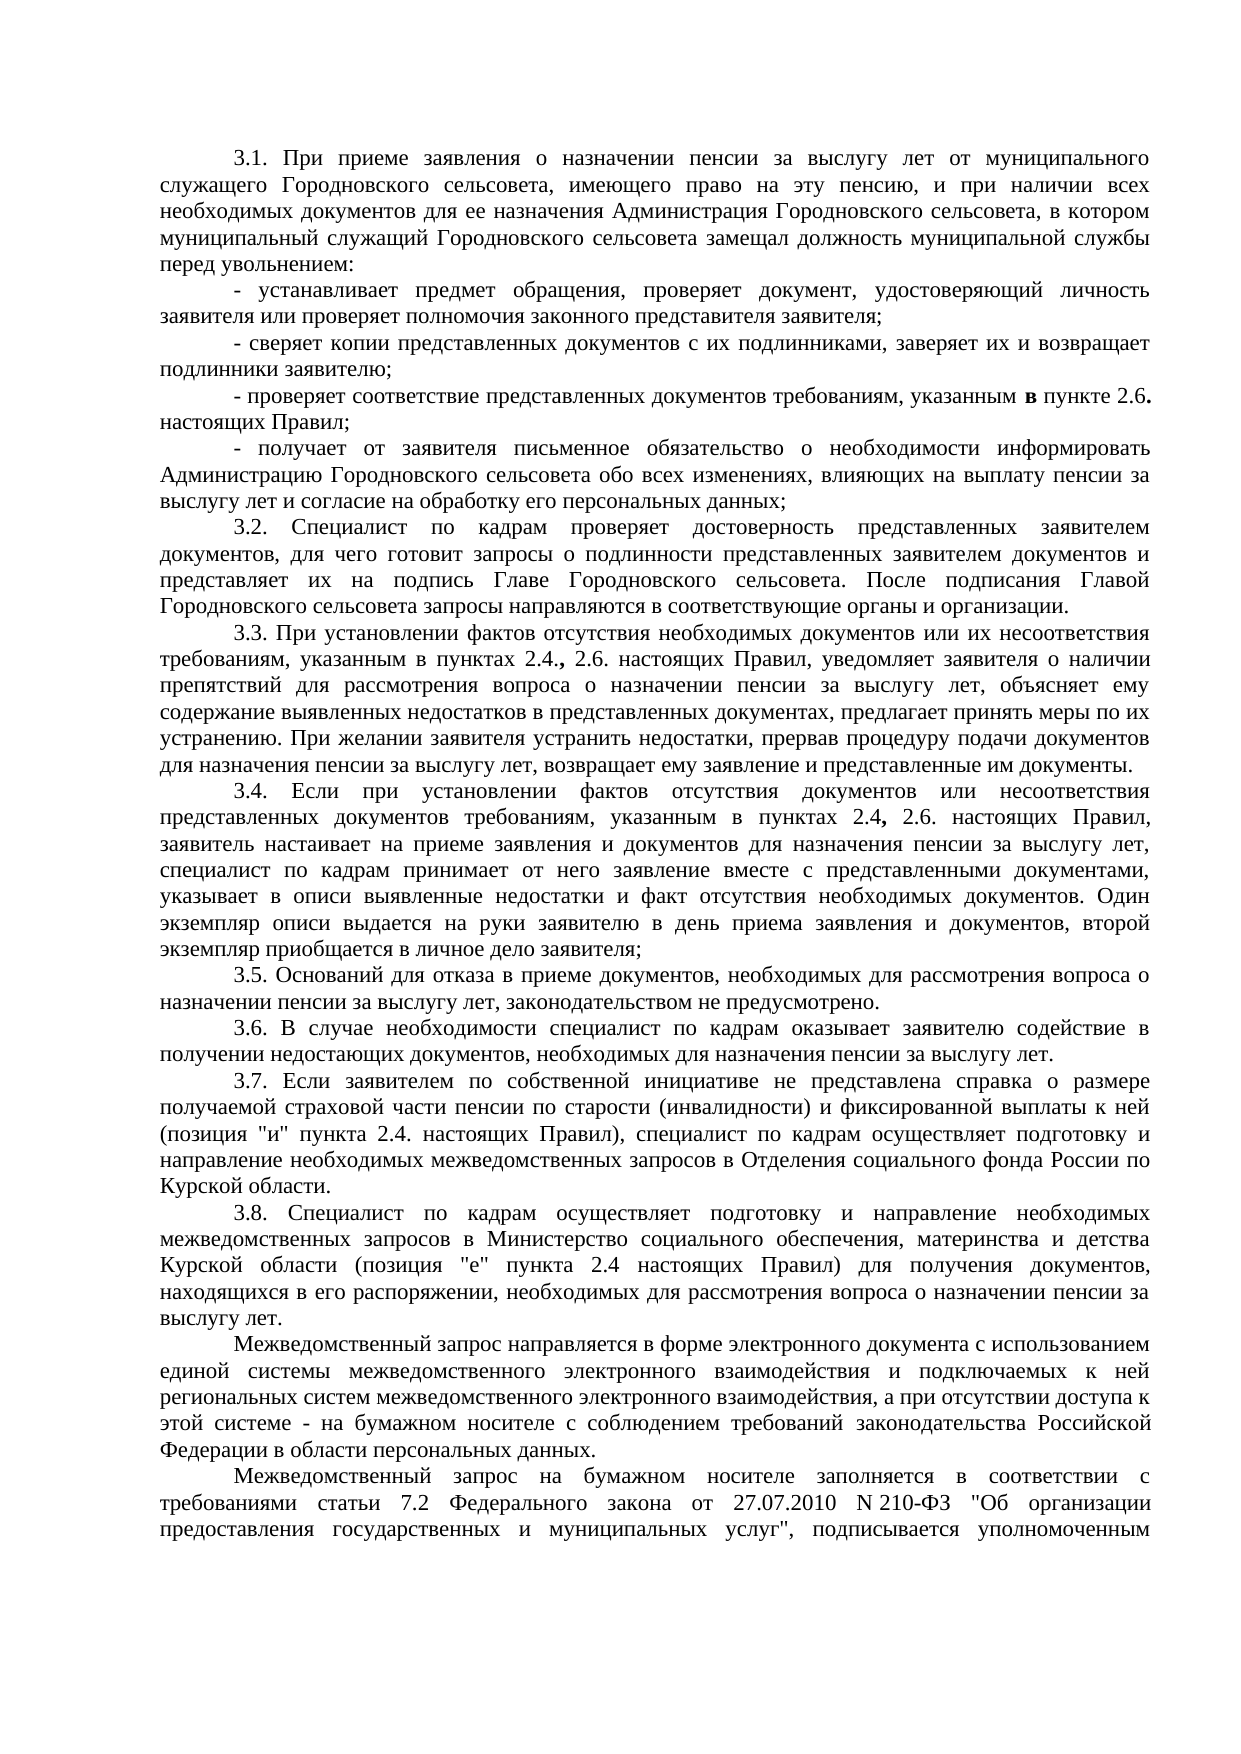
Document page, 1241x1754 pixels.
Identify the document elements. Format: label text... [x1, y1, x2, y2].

text 3.5. Оснований для отказа в приеме документов, необходимых для рассмотрения вопроса о назначении пенсии за выслугу лет, законодательством не предусмотрено. [159, 961, 1152, 1014]
text 3.8. Специалист по кадрам осуществляет подготовку и направление необходимых межведомственных запросов в Министерство социального обеспечения, материнства и детства Курской области (позиция "е" пункта 2.4 настоящих Правил) для получения документов, находящихся в его распоряжении, необходимых для рассмотрения вопроса о назначении пенсии за выслугу лет. [159, 1199, 1152, 1330]
text 3.6. В случае необходимости специалист по кадрам оказывает заявителю содействие в получении недостающих документов, необходимых для назначения пенсии за выслугу лет. [159, 1014, 1152, 1067]
text - получает от заявителя письменное обязательство о необходимости информировать Администрацию Городновского сельсовета обо всех изменениях, влияющих на выплату пенсии за выслугу лет и согласие на обработку его персональных данных; [159, 434, 1152, 513]
text 3.4. Если при установлении фактов отсутствия документов или несоответствия представленных документов требованиям, указанным в пунктах 2.4, 2.6. настоящих Правил, заявитель настаивает на приеме заявления и документов для назначения пенсии за выслугу лет, специалист по кадрам принимает от него заявление вместе с представленными документами, указывает в описи выявленные недостатки и факт отсутствия необходимых документов. Один экземпляр описи выдается на руки заявителю в день приема заявления и документов, второй экземпляр приобщается в личное дело заявителя; [159, 777, 1152, 961]
text 3.3. При установлении фактов отсутствия необходимых документов или их несоответствия требованиям, указанным в пунктах 2.4., 2.6. настоящих Правил, уведомляет заявителя о наличии препятствий для рассмотрения вопроса о назначении пенсии за выслугу лет, объясняет ему содержание выявленных недостатков в представленных документах, предлагает принять меры по их устранению. При желании заявителя устранить недостатки, прервав процедуру подачи документов для назначения пенсии за выслугу лет, возвращает ему заявление и представленные им документы. [159, 619, 1152, 777]
text - сверяет копии представленных документов с их подлинниками, заверяет их и возвращает подлинники заявителю; [159, 329, 1152, 382]
text 3.7. Если заявителем по собственной инициативе не представлена справка о размере получаемой страховой части пенсии по старости (инвалидности) и фиксированной выплаты к ней (позиция "и" пункта 2.4. настоящих Правил), специалист по кадрам осуществляет подготовку и направление необходимых межведомственных запросов в Отделения социального фонда России по Курской области. [159, 1067, 1152, 1199]
text - устанавливает предмет обращения, проверяет документ, удостоверяющий личность заявителя или проверяет полномочия законного представителя заявителя; [159, 276, 1152, 329]
text 3.1. При приеме заявления о назначении пенсии за выслугу лет от муниципального служащего Городновского сельсовета, имеющего право на эту пенсию, и при наличии всех необходимых документов для ее назначения Администрация Городновского сельсовета, в котором муниципальный служащий Городновского сельсовета замещал должность муниципальной службы перед увольнением: [159, 144, 1152, 276]
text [159, 1462, 1152, 1541]
text Межведомственный запрос направляется в форме электронного документа с использованием единой системы межведомственного электронного взаимодействия и подключаемых к ней региональных систем межведомственного электронного взаимодействия, а при отсутствии доступа к этой системе - на бумажном носителе с соблюдением требований законодательства Российской Федерации в области персональных данных. [159, 1330, 1152, 1462]
text - проверяет соответствие представленных документов требованиям, указанным в пункте 2.6. настоящих Правил; [159, 382, 1152, 434]
text 3.2. Специалист по кадрам проверяет достоверность представленных заявителем документов, для чего готовит запросы о подлинности представленных заявителем документов и представляет их на подпись Главе Городновского сельсовета. После подписания Главой Городновского сельсовета запросы направляются в соответствующие органы и организации. [159, 513, 1152, 619]
